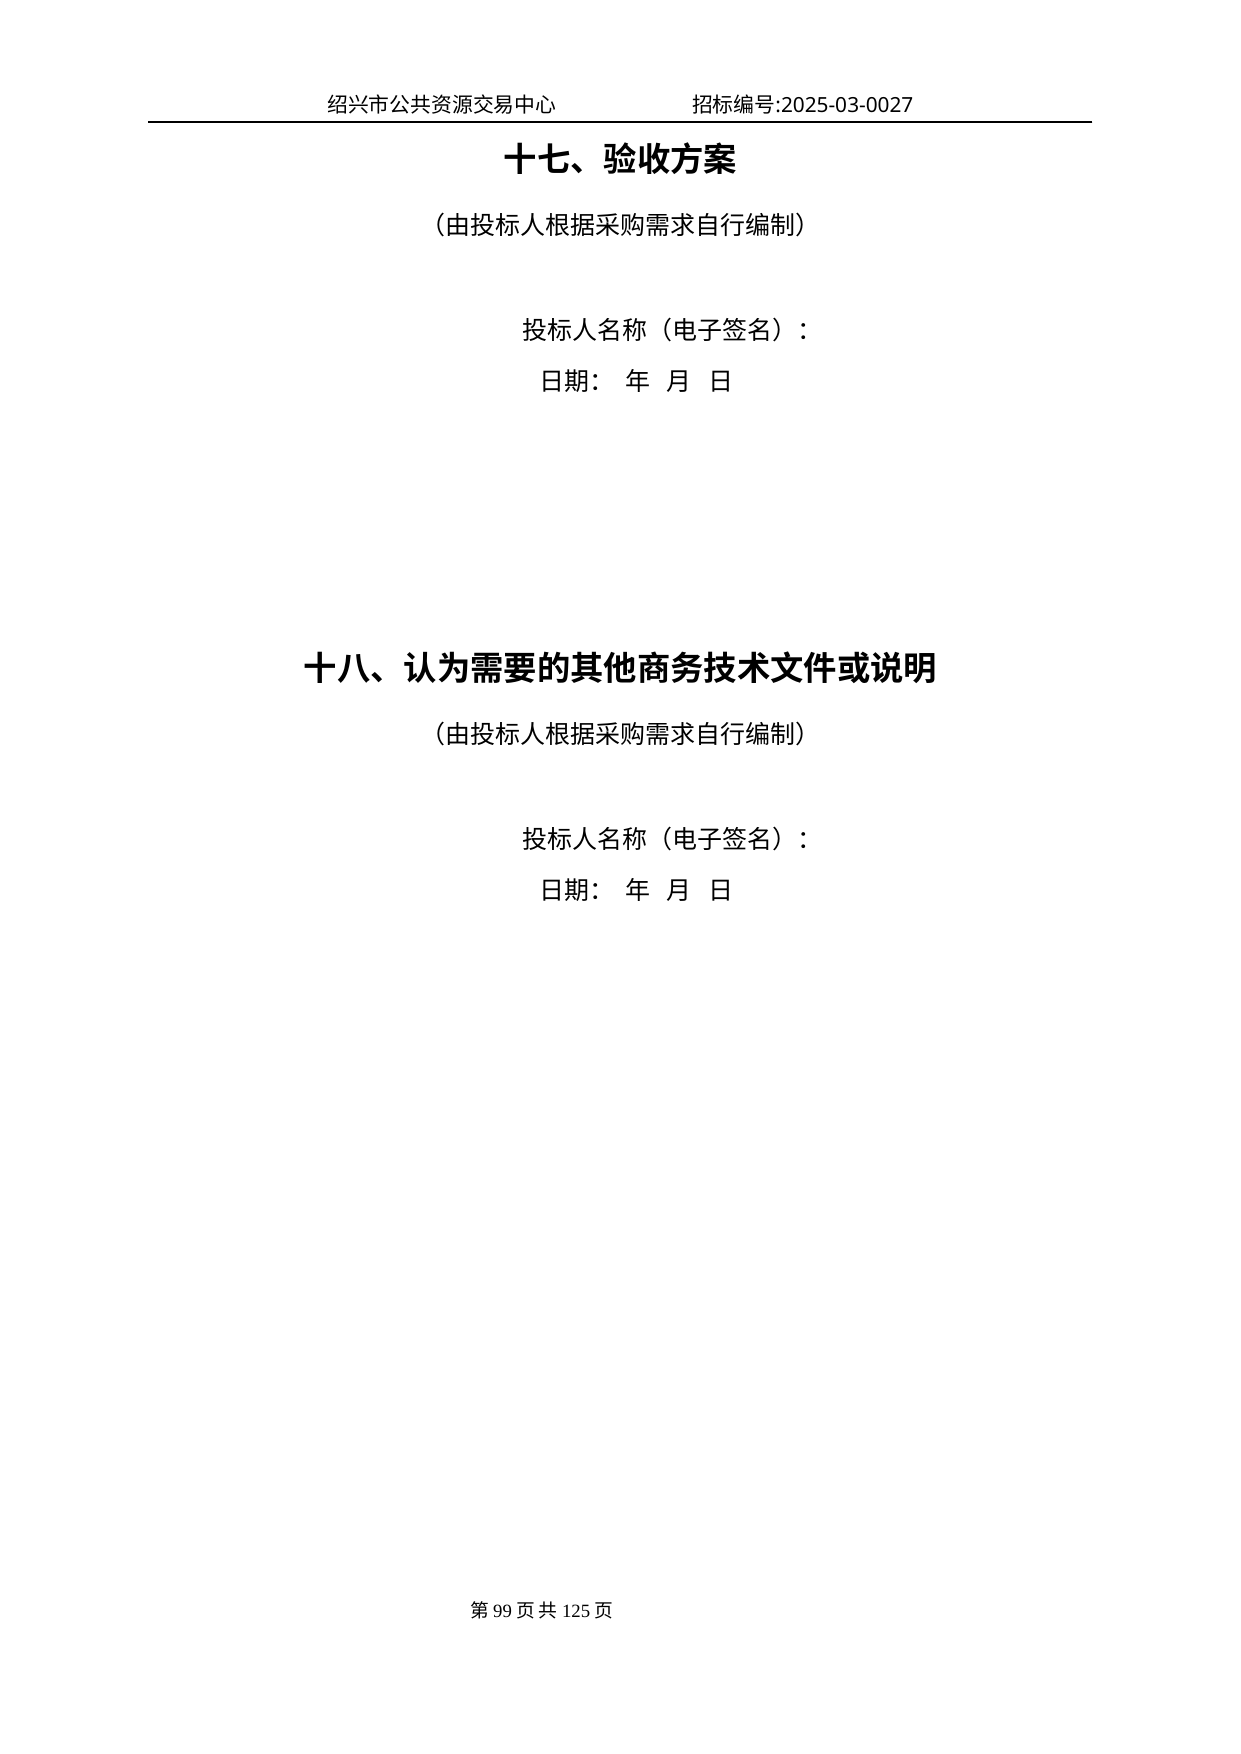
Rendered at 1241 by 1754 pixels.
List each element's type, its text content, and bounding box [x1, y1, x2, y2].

text 投标人名称（电子签名）： [148, 819, 1092, 856]
text 日期： 年 月 日 [148, 361, 1092, 398]
text （由投标人根据采购需求自行编制） [148, 205, 1092, 241]
text 十七、验收方案 [148, 133, 1092, 181]
text 日期： 年 月 日 [148, 870, 1092, 907]
text （由投标人根据采购需求自行编制） [148, 714, 1092, 750]
text 十八、认为需要的其他商务技术文件或说明 [148, 642, 1092, 690]
text 投标人名称（电子签名）： [148, 311, 1092, 347]
